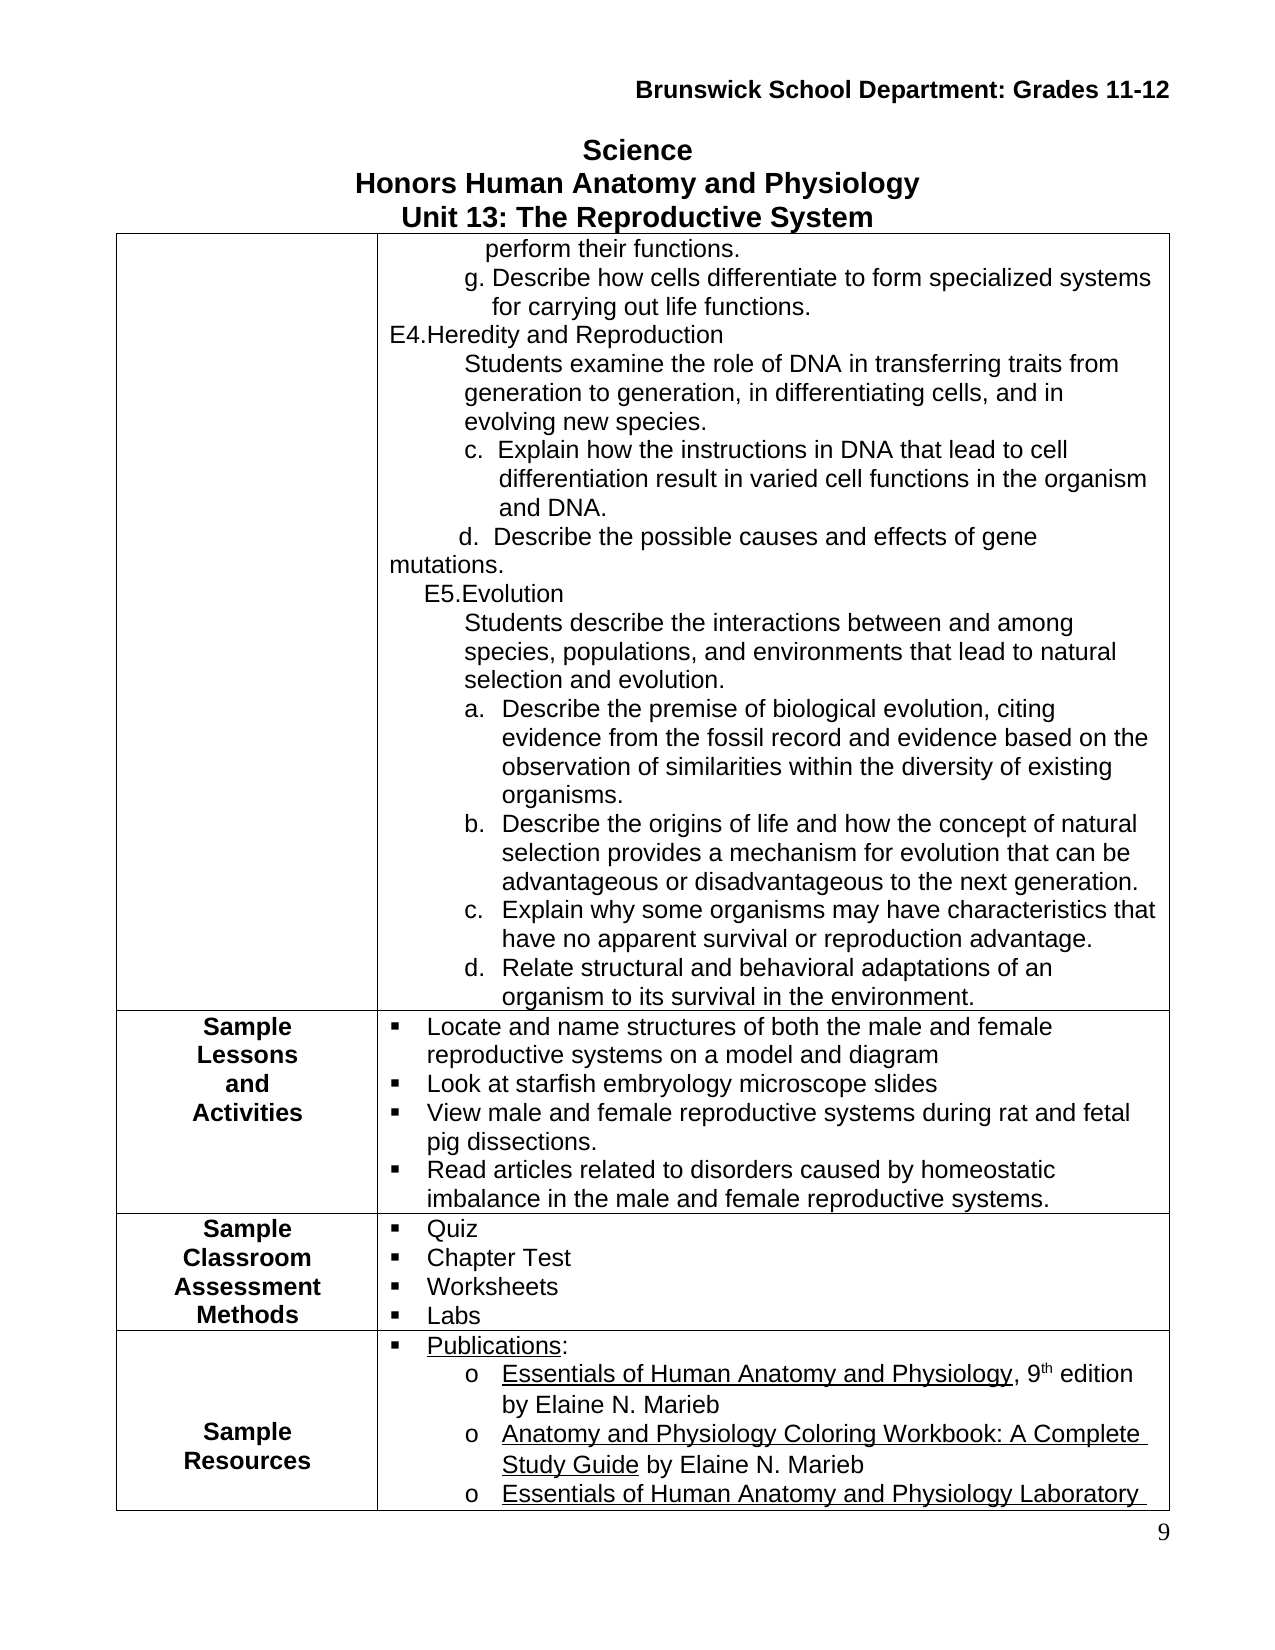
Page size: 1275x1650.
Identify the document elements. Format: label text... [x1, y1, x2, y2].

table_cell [117, 234, 377, 1010]
table_cell Quiz Chapter Test Worksheets Labs [378, 1214, 1169, 1329]
table_cell Locate and name structures of both the male and female reproductive systems on a model and diagram Look at starfish embryology microscope slides View male and female reproductive systems during rat and fetal pig dissections. Read articles related to disorders caused by homeostatic imbalance in the male and female reproductive systems. [378, 1011, 1169, 1213]
table_cell Sample Lessons and Activities [117, 1011, 377, 1213]
table_cell Sample Classroom Assessment Methods [117, 1214, 377, 1329]
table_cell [378, 1331, 1169, 1510]
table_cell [378, 234, 1169, 1010]
table_cell Sample Resources [117, 1331, 377, 1510]
